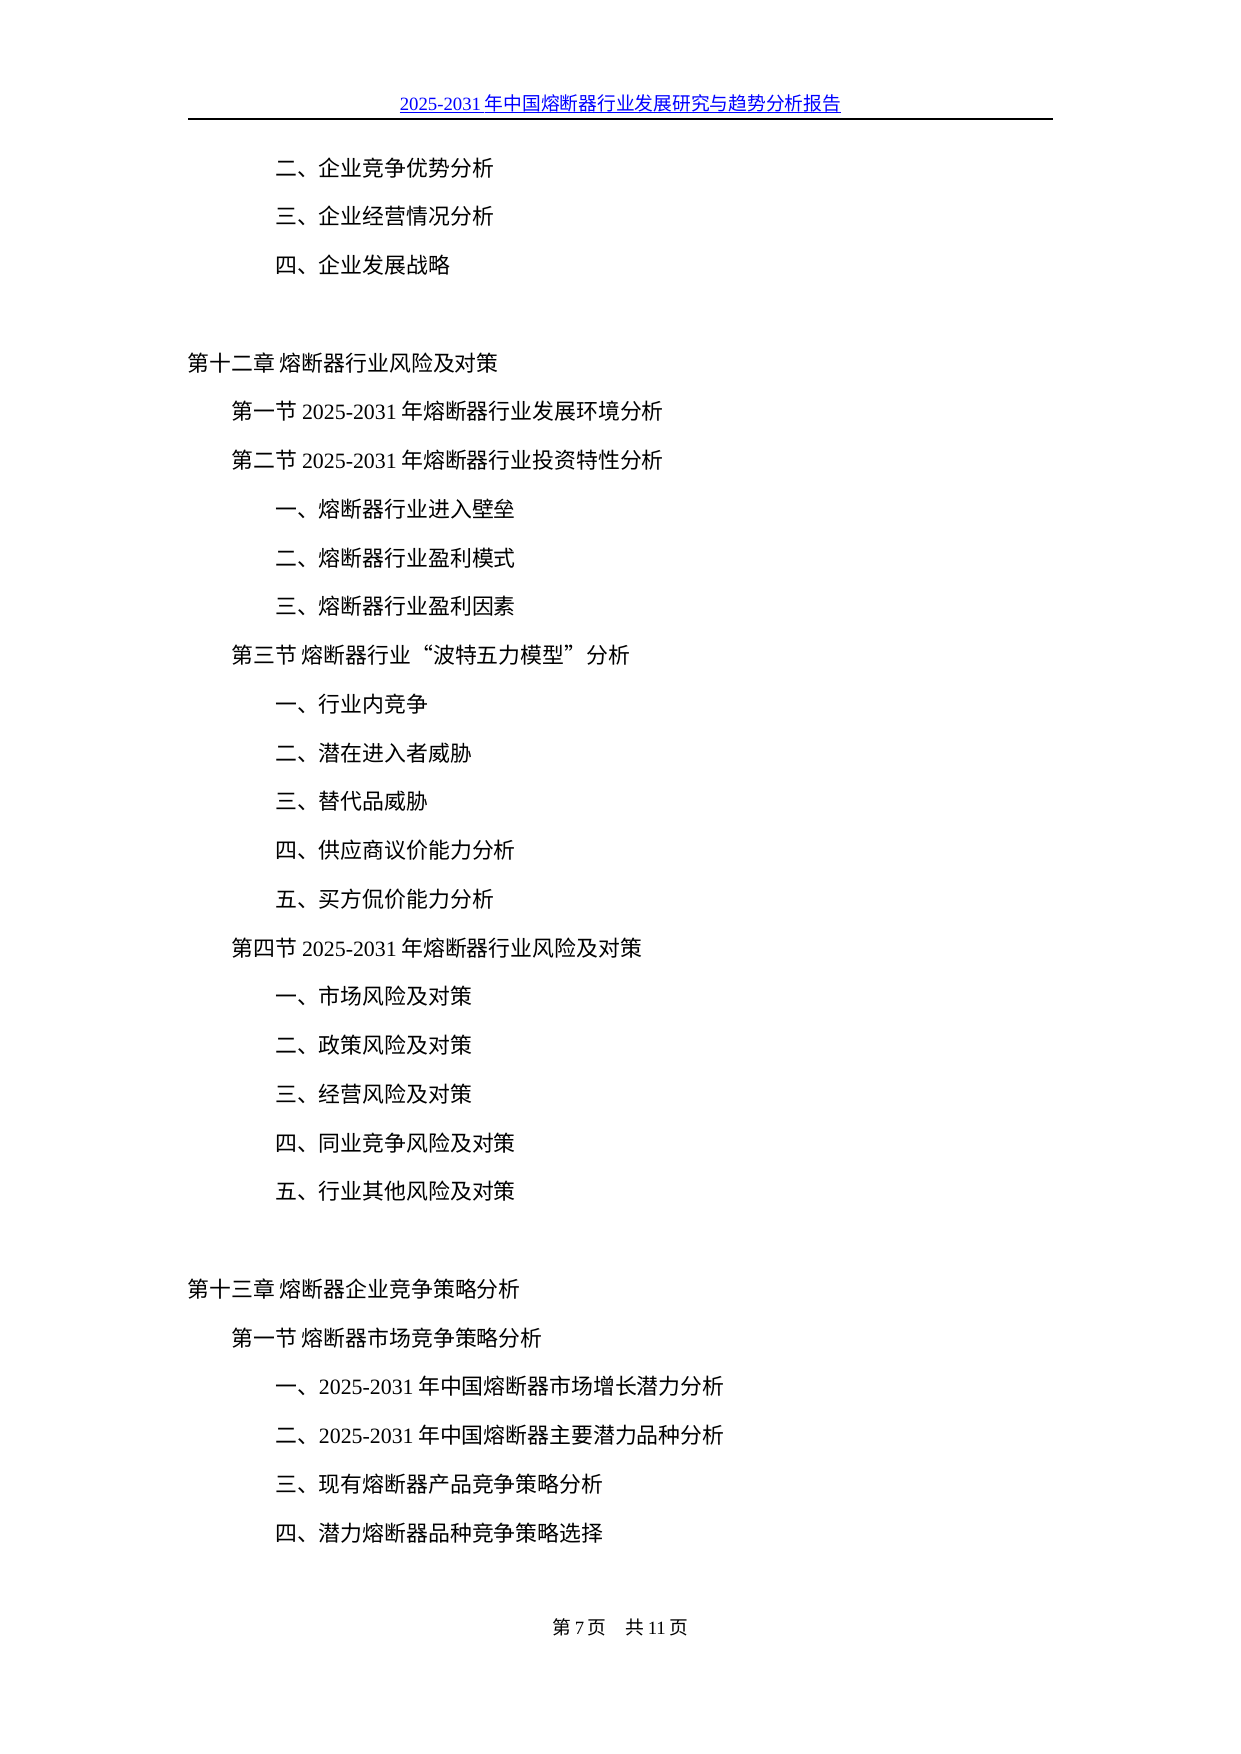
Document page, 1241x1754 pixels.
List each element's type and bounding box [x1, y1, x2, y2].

text [187, 150, 1053, 1548]
